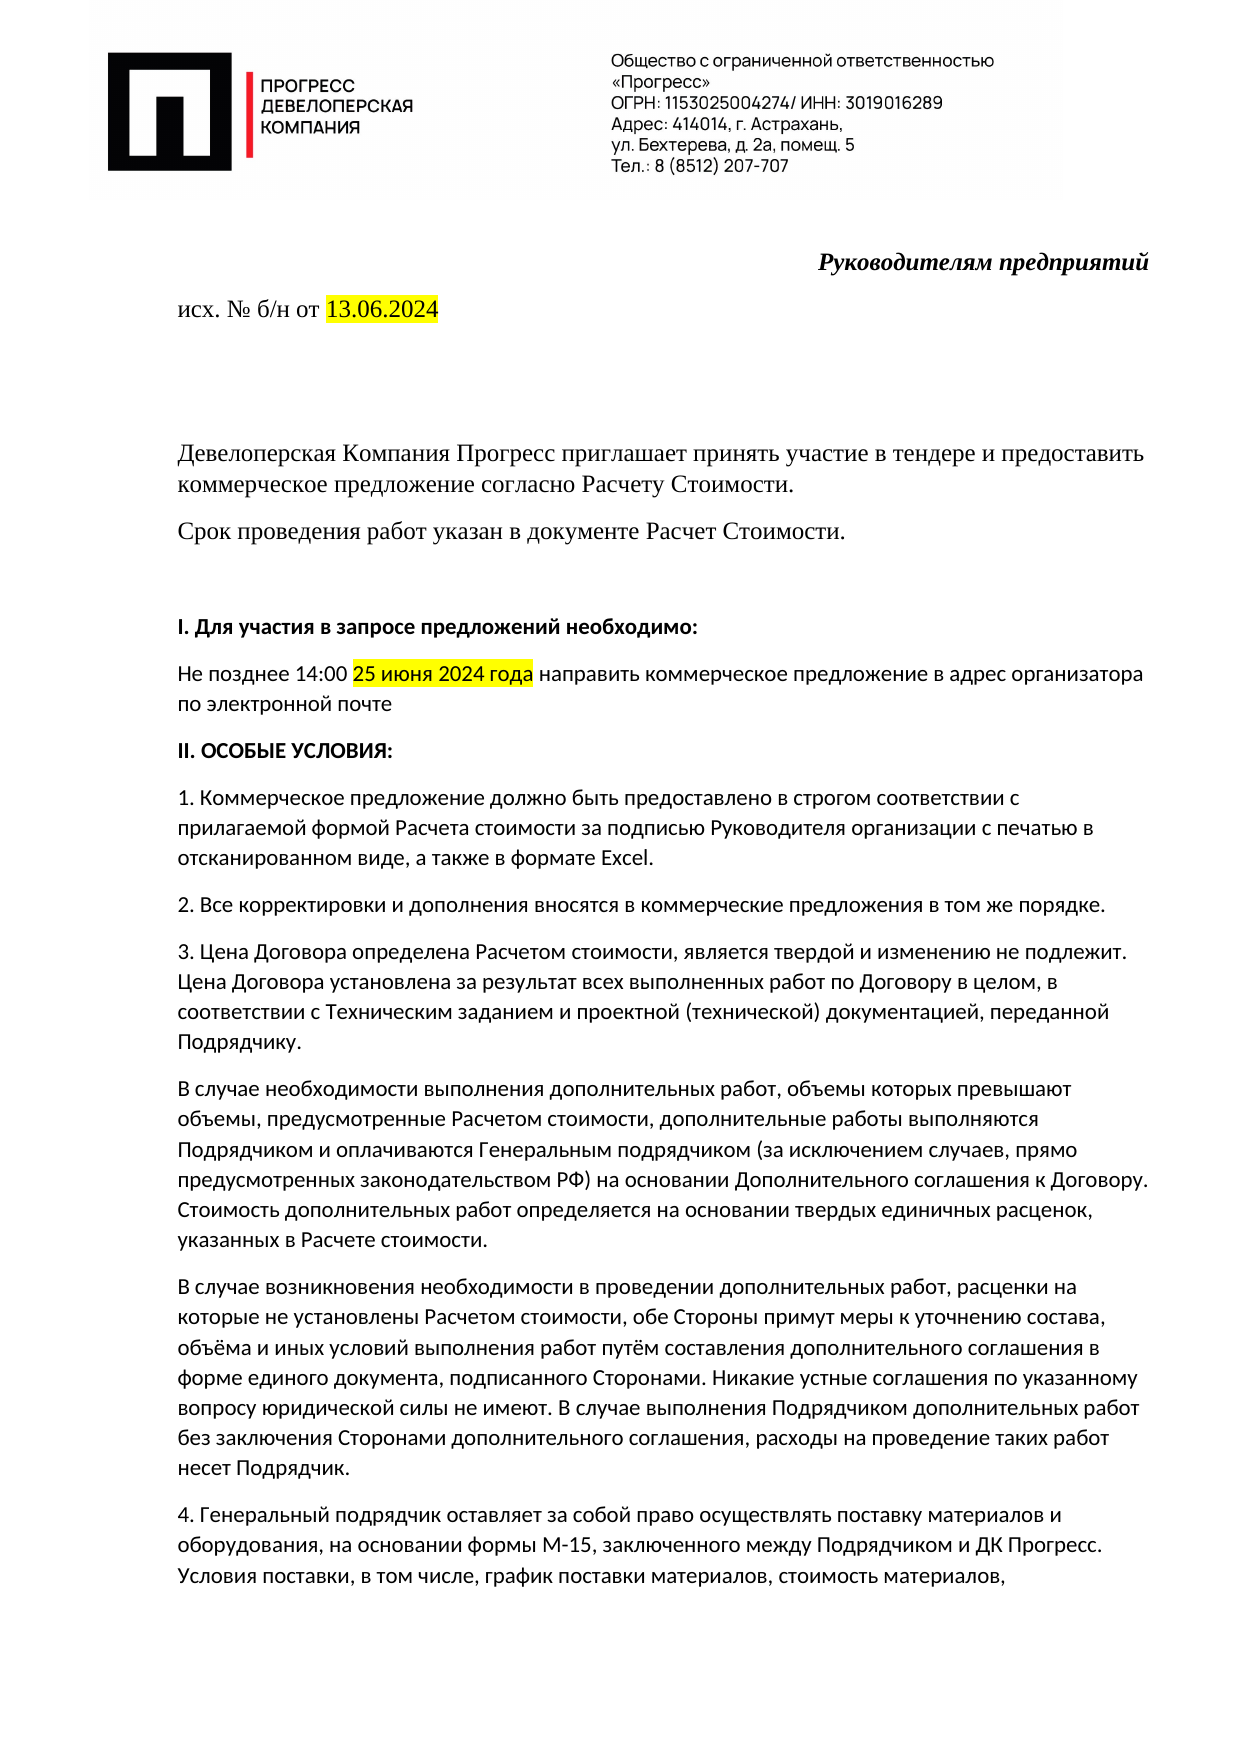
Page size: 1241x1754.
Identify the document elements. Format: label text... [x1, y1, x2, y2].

text В случае необходимости выполнения дополнительных работ, объемы которых превышают объемы, предусмотренные Расчетом стоимости, дополнительные работы выполняются Подрядчиком и оплачиваются Генеральным подрядчиком (за исключением случаев, прямо предусмотренных законодательством РФ) на основании Дополнительного соглашения к Договору. Стоимость дополнительных работ определяется на основании твердых единичных расценок, указанных в Расчете стоимости. [177, 1074, 1152, 1253]
picture [88, 0, 1064, 200]
text 2. Все корректировки и дополнения вносятся в коммерческие предложения в том же порядке. [177, 890, 1152, 918]
text 3. Цена Договора определена Расчетом стоимости, является твердой и изменению не подлежит. Цена Договора установлена за результат всех выполненных работ по Договору в целом, в соответствии с Техническим заданием и проектной (технической) документацией, переданной Подрядчику. [177, 937, 1152, 1056]
text В случае возникновения необходимости в проведении дополнительных работ, расценки на которые не установлены Расчетом стоимости, обе Стороны примут меры к уточнению состава, объёма и иных условий выполнения работ путём составления дополнительного соглашения в форме единого документа, подписанного Сторонами. Никакие устные соглашения по указанному вопросу юридической силы не имеют. В случае выполнения Подрядчиком дополнительных работ без заключения Сторонами дополнительного соглашения, расходы на проведение таких работ несет Подрядчик. [177, 1272, 1152, 1482]
text I. Для участия в запросе предложений необходимо: [177, 612, 1152, 640]
text Руководителям предприятий [177, 247, 1152, 276]
text Срок проведения работ указан в документе Расчет Стоимости. [177, 516, 1152, 545]
text Девелоперская Компания Прогресс приглашает принять участие в тендере и предоставить коммерческое предложение согласно Расчету Стоимости. [177, 438, 1152, 497]
text II. ОСОБЫЕ УСЛОВИЯ: [177, 736, 1152, 764]
text 1. Коммерческое предложение должно быть предоставлено в строгом соответствии с прилагаемой формой Расчета стоимости за подписью Руководителя организации с печатью в отсканированном виде, а также в формате Excel. [177, 783, 1152, 871]
text Не позднее 14:00 25 июня 2024 года направить коммерческое предложение в адрес организатора по электронной почте [177, 659, 1152, 717]
text исх. № б/н от 13.06.2024 [177, 294, 1152, 323]
